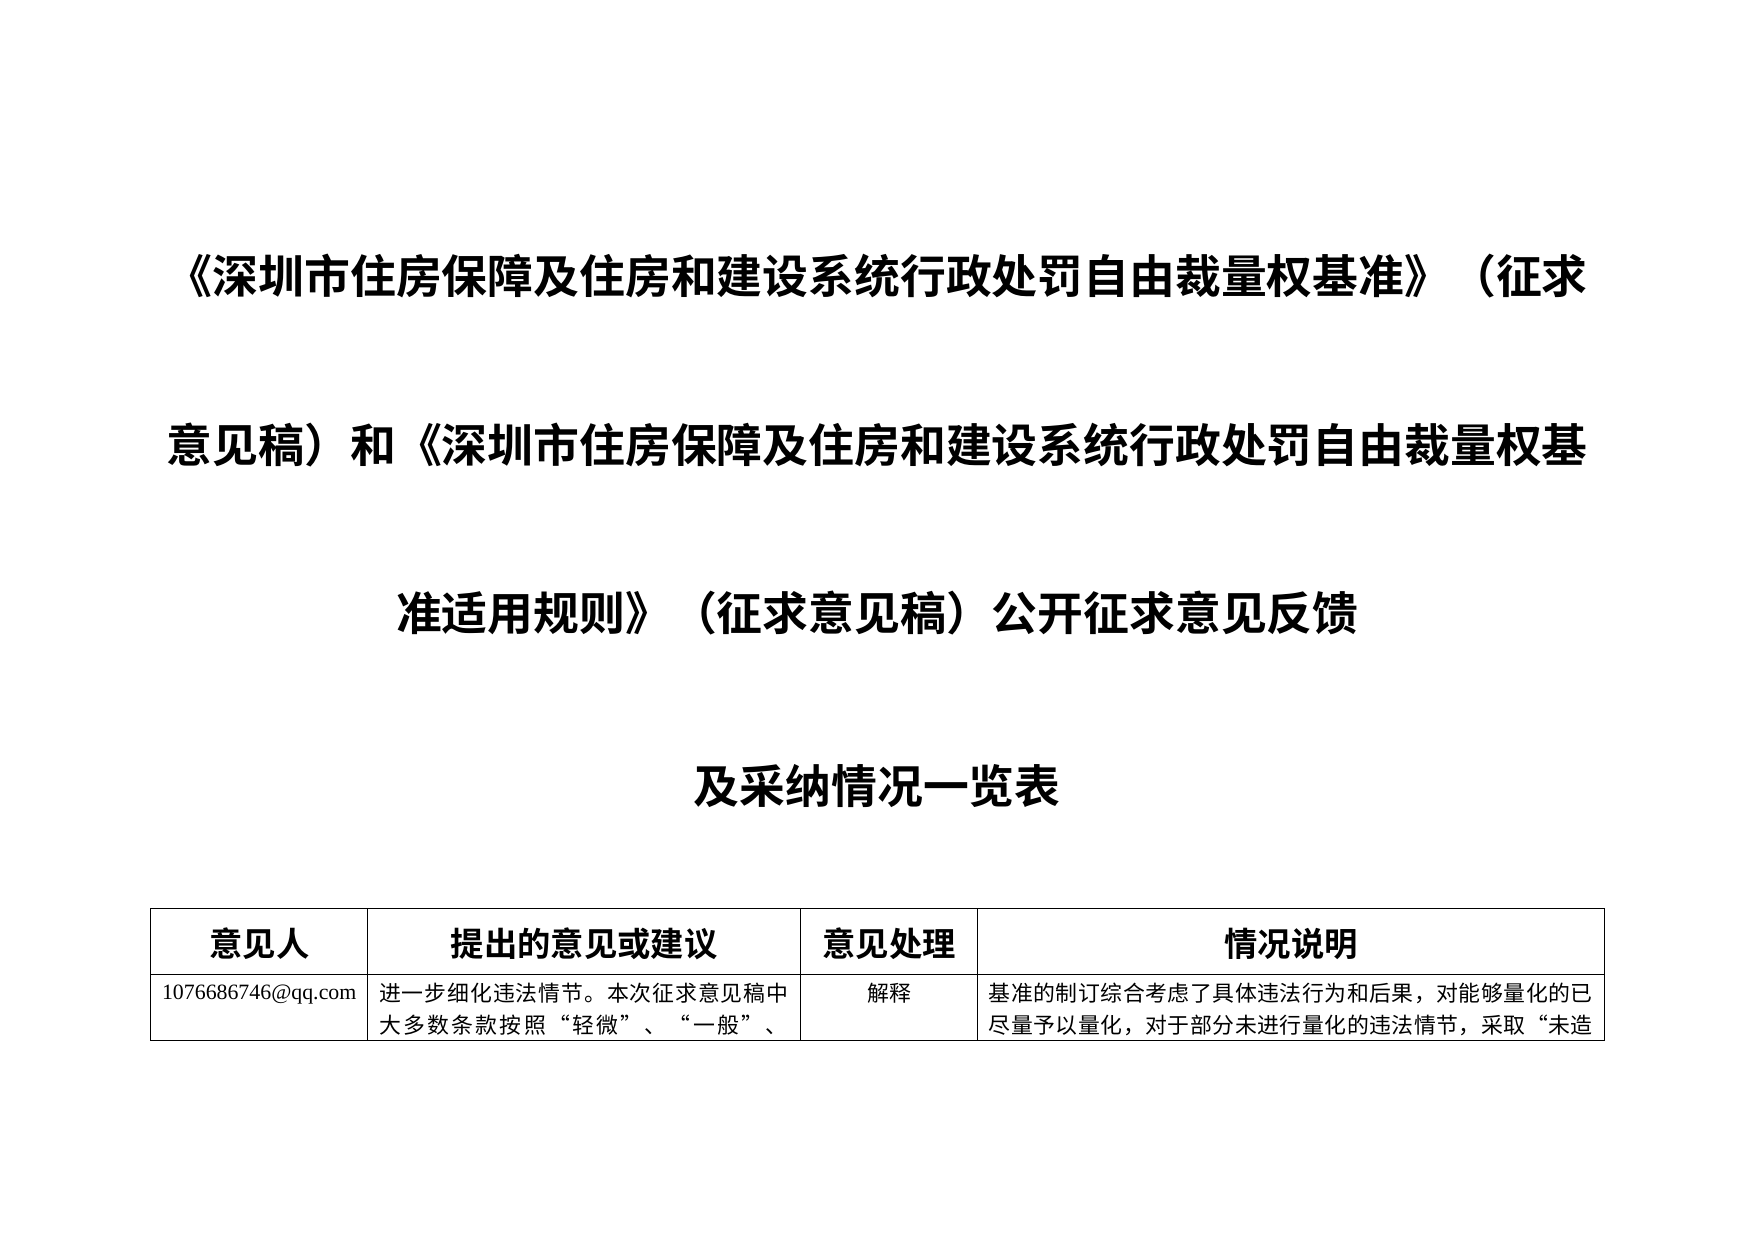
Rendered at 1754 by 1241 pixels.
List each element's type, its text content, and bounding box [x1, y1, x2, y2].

subtitle 及采纳情况一览表 [150, 735, 1604, 832]
table_cell 解释 [801, 975, 977, 1040]
subtitle 《深圳市住房保障及住房和建设系统行政处罚自由裁量权基准》（征求意见稿）和《深圳市住房保障及住房和建设系统行政处罚自由裁量权基准适用规则》（征求意见稿）公开征求意见反馈 [150, 225, 1604, 659]
table_header 意见处理 [801, 909, 977, 974]
table_header 意见人 [151, 909, 367, 974]
table_header 情况说明 [978, 909, 1604, 974]
table_header 提出的意见或建议 [368, 909, 800, 974]
table_cell 1076686746@qq.com [151, 975, 367, 1040]
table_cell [368, 975, 800, 1040]
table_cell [978, 975, 1604, 1040]
